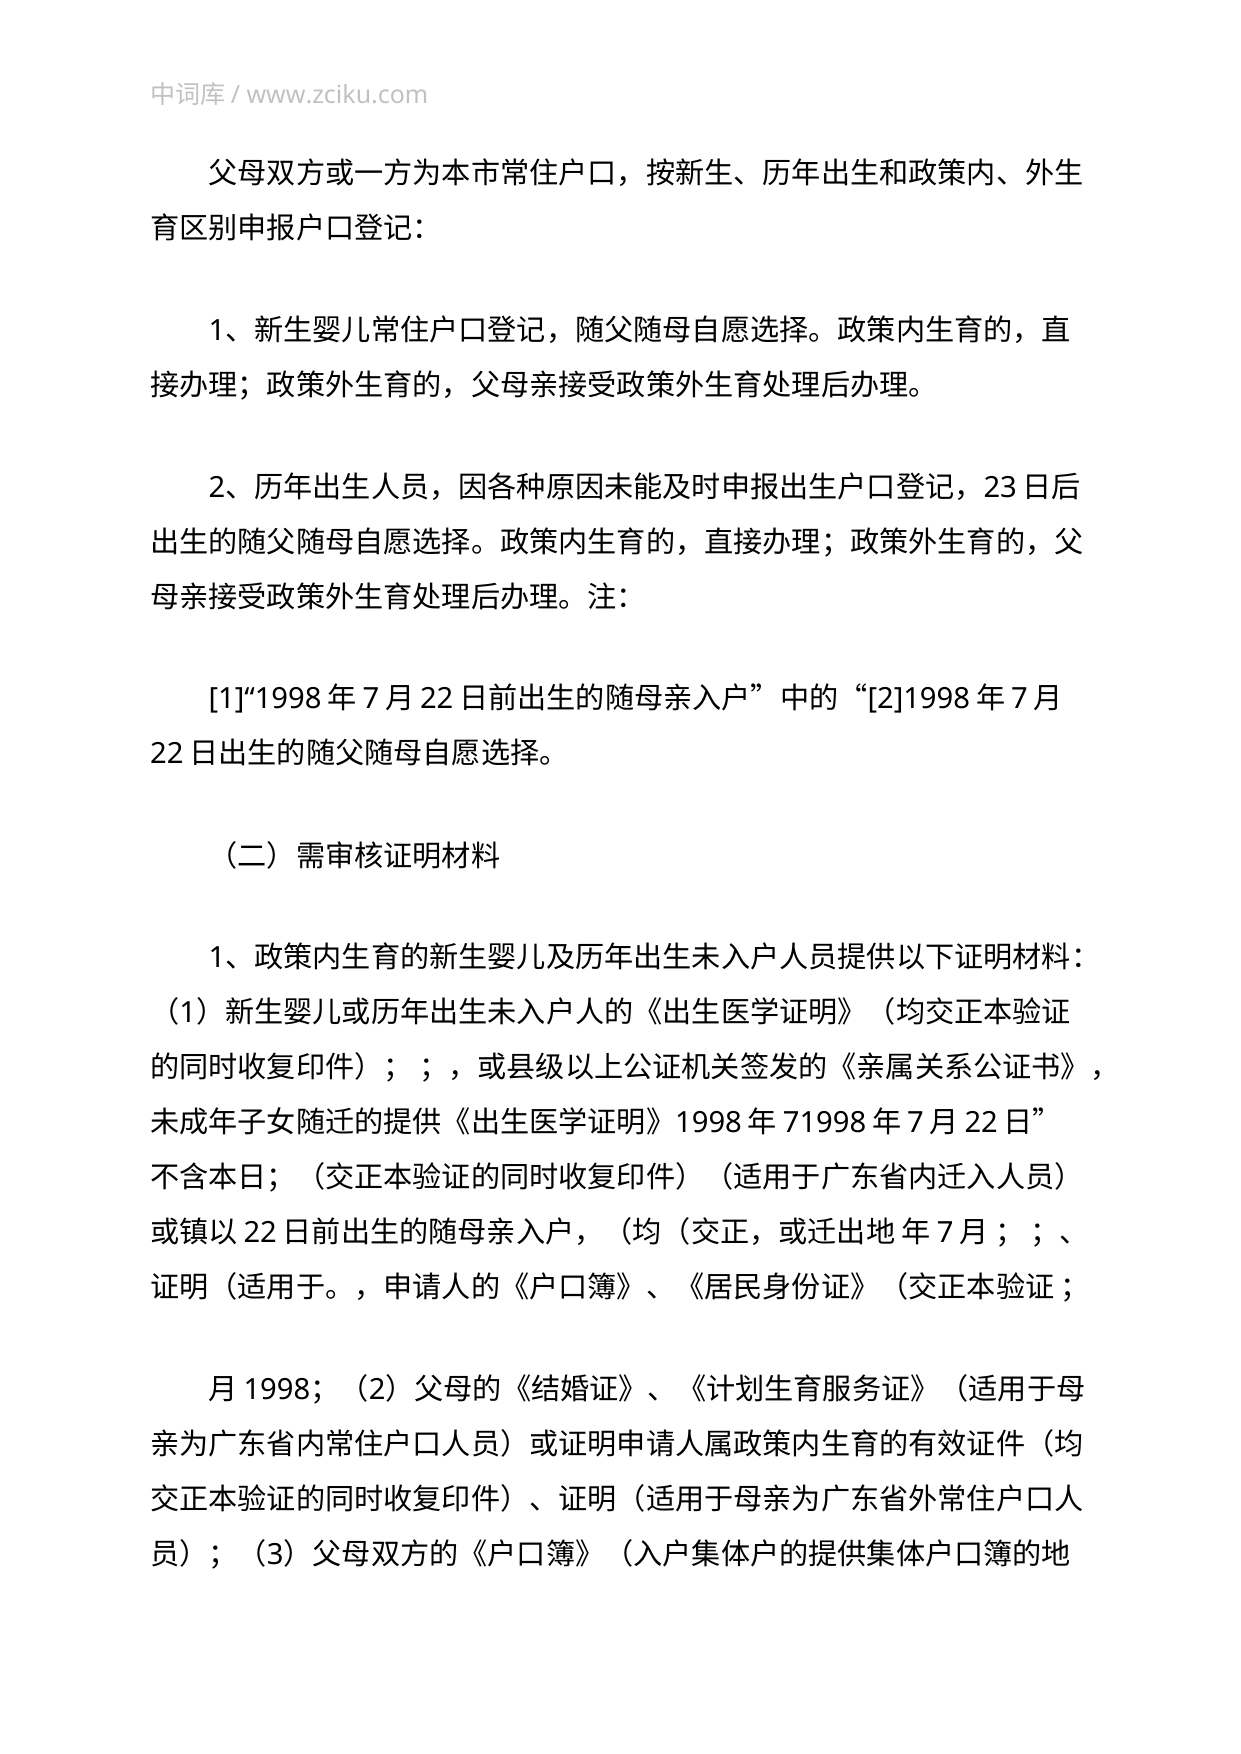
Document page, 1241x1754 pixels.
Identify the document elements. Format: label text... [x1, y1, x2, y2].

text （二）需审核证明材料 [150, 832, 1090, 874]
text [150, 1365, 1090, 1573]
text 1、新生婴儿常住户口登记，随父随母自愿选择。政策内生育的，直接办理；政策外生育的，父母亲接受政策外生育处理后办理。 [150, 307, 1090, 404]
text 2、历年出生人员，因各种原因未能及时申报出生户口登记，23日后出生的随父随母自愿选择。政策内生育的，直接办理；政策外生育的，父母亲接受政策外生育处理后办理。注： [150, 463, 1090, 616]
text 父母双方或一方为本市常住户口，按新生、历年出生和政策内、外生育区别申报户口登记： [150, 150, 1090, 247]
text [1]“1998年7月22日前出生的随母亲入户”中的“[2]1998年7月22日出生的随父随母自愿选择。 [150, 675, 1090, 772]
text 1、政策内生育的新生婴儿及历年出生未入户人员提供以下证明材料：（1）新生婴儿或历年出生未入户人的《出生医学证明》（均交正本验证的同时收复印件）； ；，或县级以上公证机关签发的《亲属关系公证书》，未成年子女随迁的提供《出生医学证明》1998年71998年7月22日”不含本日；（交正本验证的同时收复印件）（适用于广东省内迁入人员）或镇以22日前出生的随母亲入户，（均（交正，或迁出地 年7月 ； ；、证明（适用于。，申请人的《户口簿》、《居民身份证》（交正本验证 ； [150, 934, 1090, 1306]
